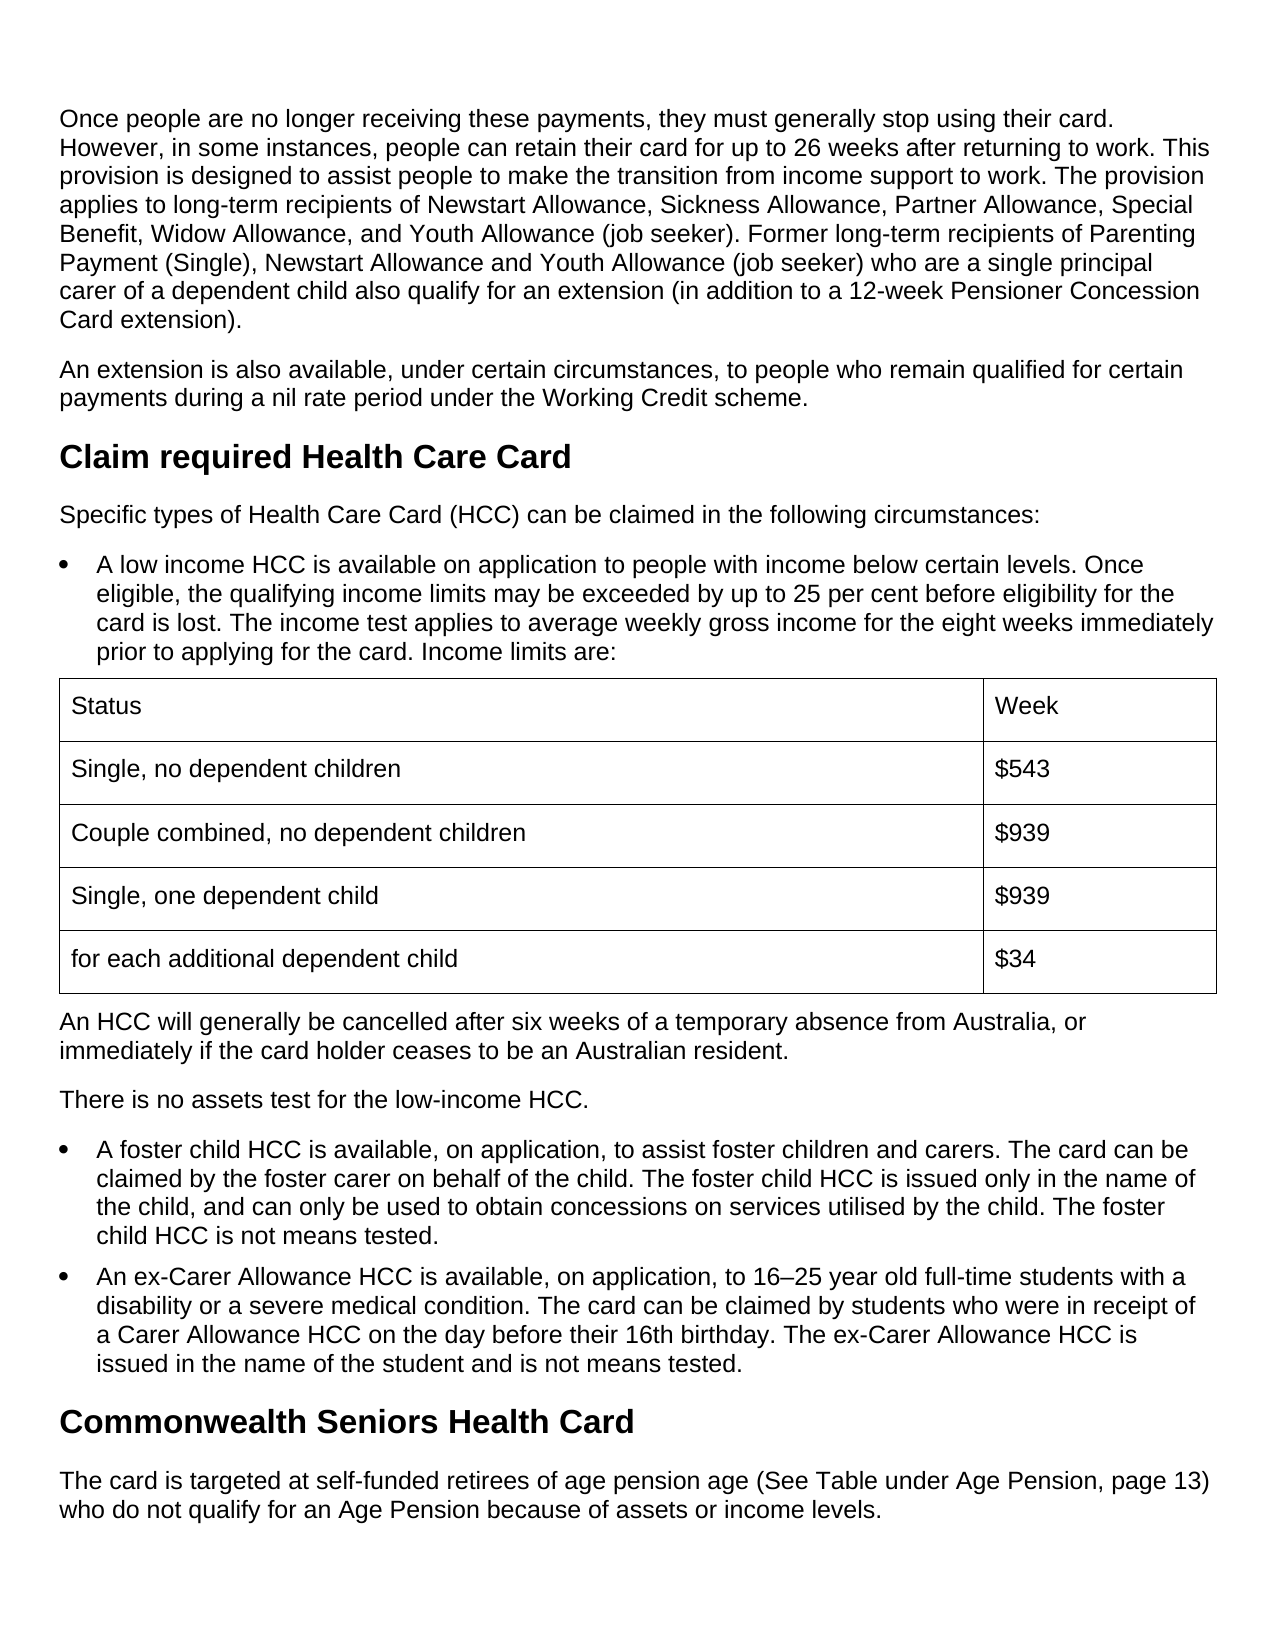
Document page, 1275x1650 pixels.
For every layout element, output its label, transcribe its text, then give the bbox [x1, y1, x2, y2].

text An extension is also available, under certain circumstances, to people who remain qualified for certain payments during a nil rate period under the Working Credit scheme. [59, 354, 1216, 412]
text There is no assets test for the low-income HCC. [59, 1085, 1216, 1114]
table_cell Single, one dependent child [60, 868, 983, 930]
table_cell $543 [984, 742, 1216, 804]
list An ex-Carer Allowance HCC is available, on application, to 16–25 year old full-time students with a disability or a severe medical condition. The card can be claimed by students who were in receipt of a Carer Allowance HCC on the day before their 16th birthday. The ex-Carer Allowance HCC is issued in the name of the student and is not means tested. [59, 1262, 1216, 1377]
table_header Week [984, 679, 1216, 741]
text Once people are no longer receiving these payments, they must generally stop using their card. However, in some instances, people can retain their card for up to 26 weeks after returning to work. This provision is designed to assist people to make the transition from income support to work. The provision applies to long-term recipients of Newstart Allowance, Sickness Allowance, Partner Allowance, Special Benefit, Widow Allowance, and Youth Allowance (job seeker). Former long-term recipients of Parenting Payment (Single), Newstart Allowance and Youth Allowance (job seeker) who are a single principal carer of a dependent child also qualify for an extension (in addition to a 12-week Pensioner Concession Card extension). [59, 104, 1216, 334]
text The card is targeted at self-funded retirees of age pension age (See Table under Age Pension, page 13) who do not qualify for an Age Pension because of assets or income levels. [59, 1466, 1216, 1523]
table_cell $939 [984, 805, 1216, 867]
text An HCC will generally be cancelled after six weeks of a temporary absence from Australia, or immediately if the card holder ceases to be an Australian resident. [59, 1007, 1216, 1064]
table_header Status [60, 679, 983, 741]
table_cell $939 [984, 868, 1216, 930]
list A foster child HCC is available, on application, to assist foster children and carers. The card can be claimed by the foster carer on behalf of the child. The foster child HCC is issued only in the name of the child, and can only be used to obtain concessions on services utilised by the child. The foster child HCC is not means tested. [59, 1135, 1216, 1250]
subtitle Commonwealth Seniors Health Card [59, 1402, 1216, 1441]
text Specific types of Health Care Card (HCC) can be claimed in the following circumstances: [59, 501, 1216, 529]
list A low income HCC is available on application to people with income below certain levels. Once eligible, the qualifying income limits may be exceeded by up to 25 per cent before eligibility for the card is lost. The income test applies to average weekly gross income for the eight weeks immediately prior to applying for the card. Income limits are: [59, 550, 1216, 665]
subtitle Claim required Health Care Card [59, 437, 1216, 476]
table_cell $34 [984, 931, 1216, 993]
table_cell Couple combined, no dependent children [60, 805, 983, 867]
table_cell Single, no dependent children [60, 742, 983, 804]
table_cell for each additional dependent child [60, 931, 983, 993]
